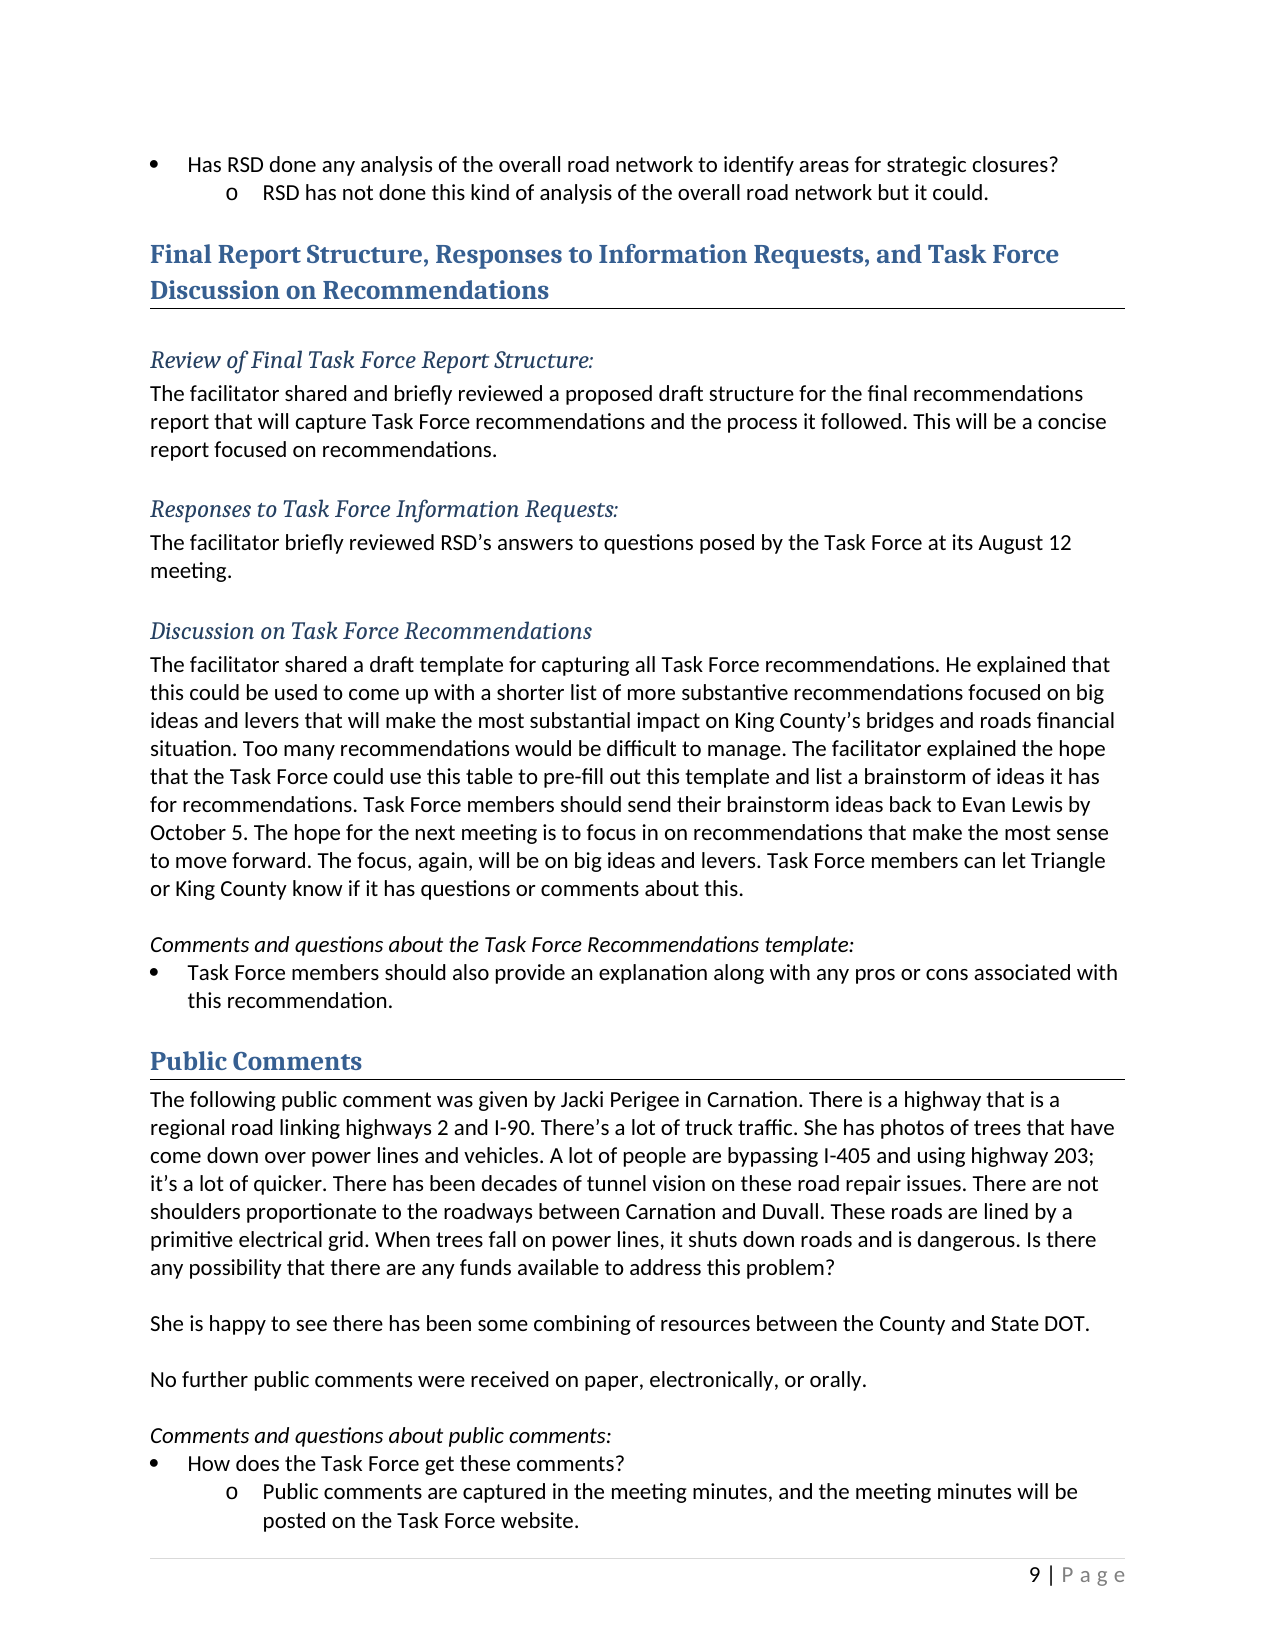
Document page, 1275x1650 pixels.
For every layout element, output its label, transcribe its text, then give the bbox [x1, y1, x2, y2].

list How does the Task Force get these comments? [150, 1449, 1125, 1477]
list Task Force members should also provide an explanation along with any pros or cons associated with this recommendation. [150, 958, 1125, 1014]
text No further public comments were received on paper, electronically, or orally. [150, 1365, 1125, 1393]
text Comments and questions about the Task Force Recommendations template: [150, 930, 1125, 958]
subtitle Responses to Task Force Information Requests: [150, 495, 1125, 524]
text The facilitator shared and briefly reviewed a proposed draft structure for the final recommendations report that will capture Task Force recommendations and the process it followed. This will be a concise report focused on recommendations. [150, 379, 1125, 463]
text The facilitator briefly reviewed RSD’s answers to questions posed by the Task Force at its August 12 meeting. [150, 528, 1125, 584]
subtitle Discussion on Task Force Recommendations [150, 617, 1125, 645]
subtitle Public Comments [150, 1046, 1125, 1079]
text She is happy to see there has been some combining of resources between the County and State DOT. [150, 1309, 1125, 1337]
list Public comments are captured in the meeting minutes, and the meeting minutes will be posted on the Task Force website. [225, 1477, 1125, 1534]
text The following public comment was given by Jacki Perigee in Carnation. There is a highway that is a regional road linking highways 2 and I-90. There’s a lot of truck traffic. She has photos of trees that have come down over power lines and vehicles. A lot of people are bypassing I-405 and using highway 203; it’s a lot of quicker. There has been decades of tunnel vision on these road repair issues. There are not shoulders proportionate to the roadways between Carnation and Duvall. These roads are lined by a primitive electrical grid. When trees fall on power lines, it shuts down roads and is dangerous. Is there any possibility that there are any funds available to address this problem? [150, 1085, 1125, 1281]
list Has RSD done any analysis of the overall road network to identify areas for strategic closures? [150, 150, 1125, 178]
text The facilitator shared a draft template for capturing all Task Force recommendations. He explained that this could be used to come up with a shorter list of more substantive recommendations focused on big ideas and levers that will make the most substantial impact on King County’s bridges and roads financial situation. Too many recommendations would be difficult to manage. The facilitator explained the hope that the Task Force could use this table to pre-fill out this template and list a brainstorm of ideas it has for recommendations. Task Force members should send their brainstorm ideas back to Evan Lewis by October 5. The hope for the next meeting is to focus in on recommendations that make the most sense to move forward. The focus, again, will be on big ideas and levers. Task Force members can let Triangle or King County know if it has questions or comments about this. [150, 650, 1125, 902]
list RSD has not done this kind of analysis of the overall road network but it could. [225, 178, 1125, 207]
subtitle Final Report Structure, Responses to Information Requests, and Task Force Discussion on Recommendations [150, 239, 1125, 308]
subtitle Review of Final Task Force Report Structure: [150, 346, 1125, 375]
text Comments and questions about public comments: [150, 1421, 1125, 1449]
